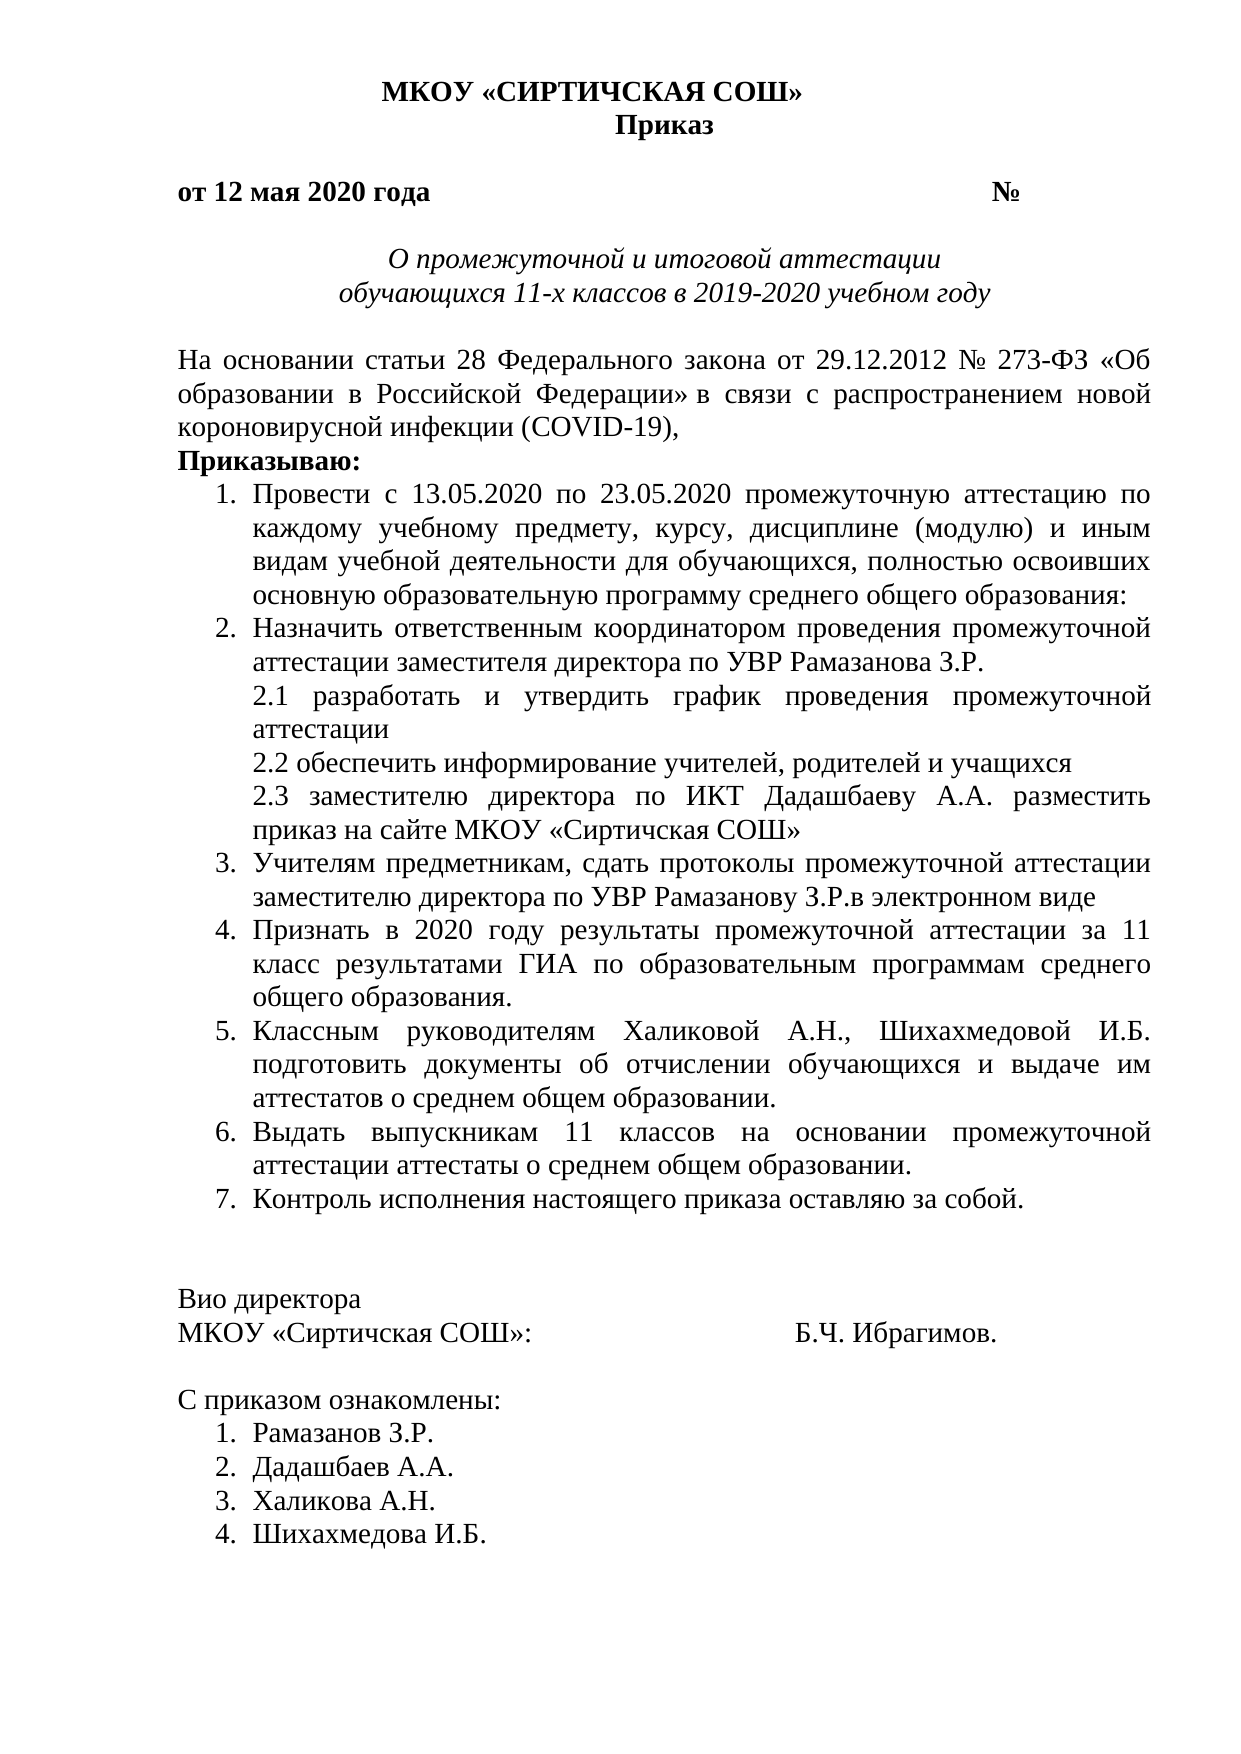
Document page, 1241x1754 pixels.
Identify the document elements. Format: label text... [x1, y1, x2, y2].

text С приказом ознакомлены: [177, 1382, 1152, 1416]
text О промежуточной и итоговой аттестации [177, 242, 1152, 275]
list Учителям предметникам, сдать протоколы промежуточной аттестации заместителю директора по УВР Рамазанову З.Р.в электронном виде [215, 845, 1152, 912]
text На основании статьи 28 Федерального закона от 29.12.2012 № 273-ФЗ «Об образовании в Российской Федерации» в связи с распространением новой короновирусной инфекции (COVID-19), [177, 342, 1152, 443]
list Дадашбаев А.А. [215, 1449, 1152, 1483]
list Выдать выпускникам 11 классов на основании промежуточной аттестации аттестаты о среднем общем образовании. [215, 1114, 1152, 1181]
list Назначить ответственным координатором проведения промежуточной аттестации заместителя директора по УВР Рамазанова З.Р. [215, 611, 1152, 678]
text Вио директора [177, 1281, 1152, 1315]
list Контроль исполнения настоящего приказа оставляю за собой. [215, 1181, 1152, 1214]
text Приказываю: [177, 443, 1152, 476]
list Шихахмедова И.Б. [215, 1516, 1152, 1550]
list Признать в 2020 году результаты промежуточной аттестации за 11 класс результатами ГИА по образовательным программам среднего общего образования. [215, 912, 1152, 1013]
text МКОУ «Сиртичская СОШ»: Б.Ч. Ибрагимов. [177, 1315, 1152, 1348]
text 2.2 обеспечить информирование учителей, родителей и учащихся [252, 745, 1152, 778]
text 2.3 заместителю директора по ИКТ Дадашбаеву А.А. разместить приказ на сайте МКОУ «Сиртичская СОШ» [252, 778, 1152, 845]
list Классным руководителям Халиковой А.Н., Шихахмедовой И.Б. подготовить документы об отчислении обучающихся и выдаче им аттестатов о среднем общем образовании. [215, 1013, 1152, 1114]
list Халикова А.Н. [215, 1483, 1152, 1516]
text МКОУ «СИРТИЧСКАЯ СОШ» [177, 74, 1152, 107]
list Провести с 13.05.2020 по 23.05.2020 промежуточную аттестацию по каждому учебному предмету, курсу, дисциплине (модулю) и иным видам учебной деятельности для обучающихся, полностью освоивших основную образовательную программу среднего общего образования: [215, 476, 1152, 611]
text Приказ [177, 107, 1152, 141]
text от 12 мая 2020 года № [177, 174, 1152, 208]
text обучающихся 11-х классов в 2019-2020 учебном году [177, 275, 1152, 309]
text 2.1 разработать и утвердить график проведения промежуточной аттестации [252, 678, 1152, 745]
list Рамазанов З.Р. [215, 1416, 1152, 1449]
